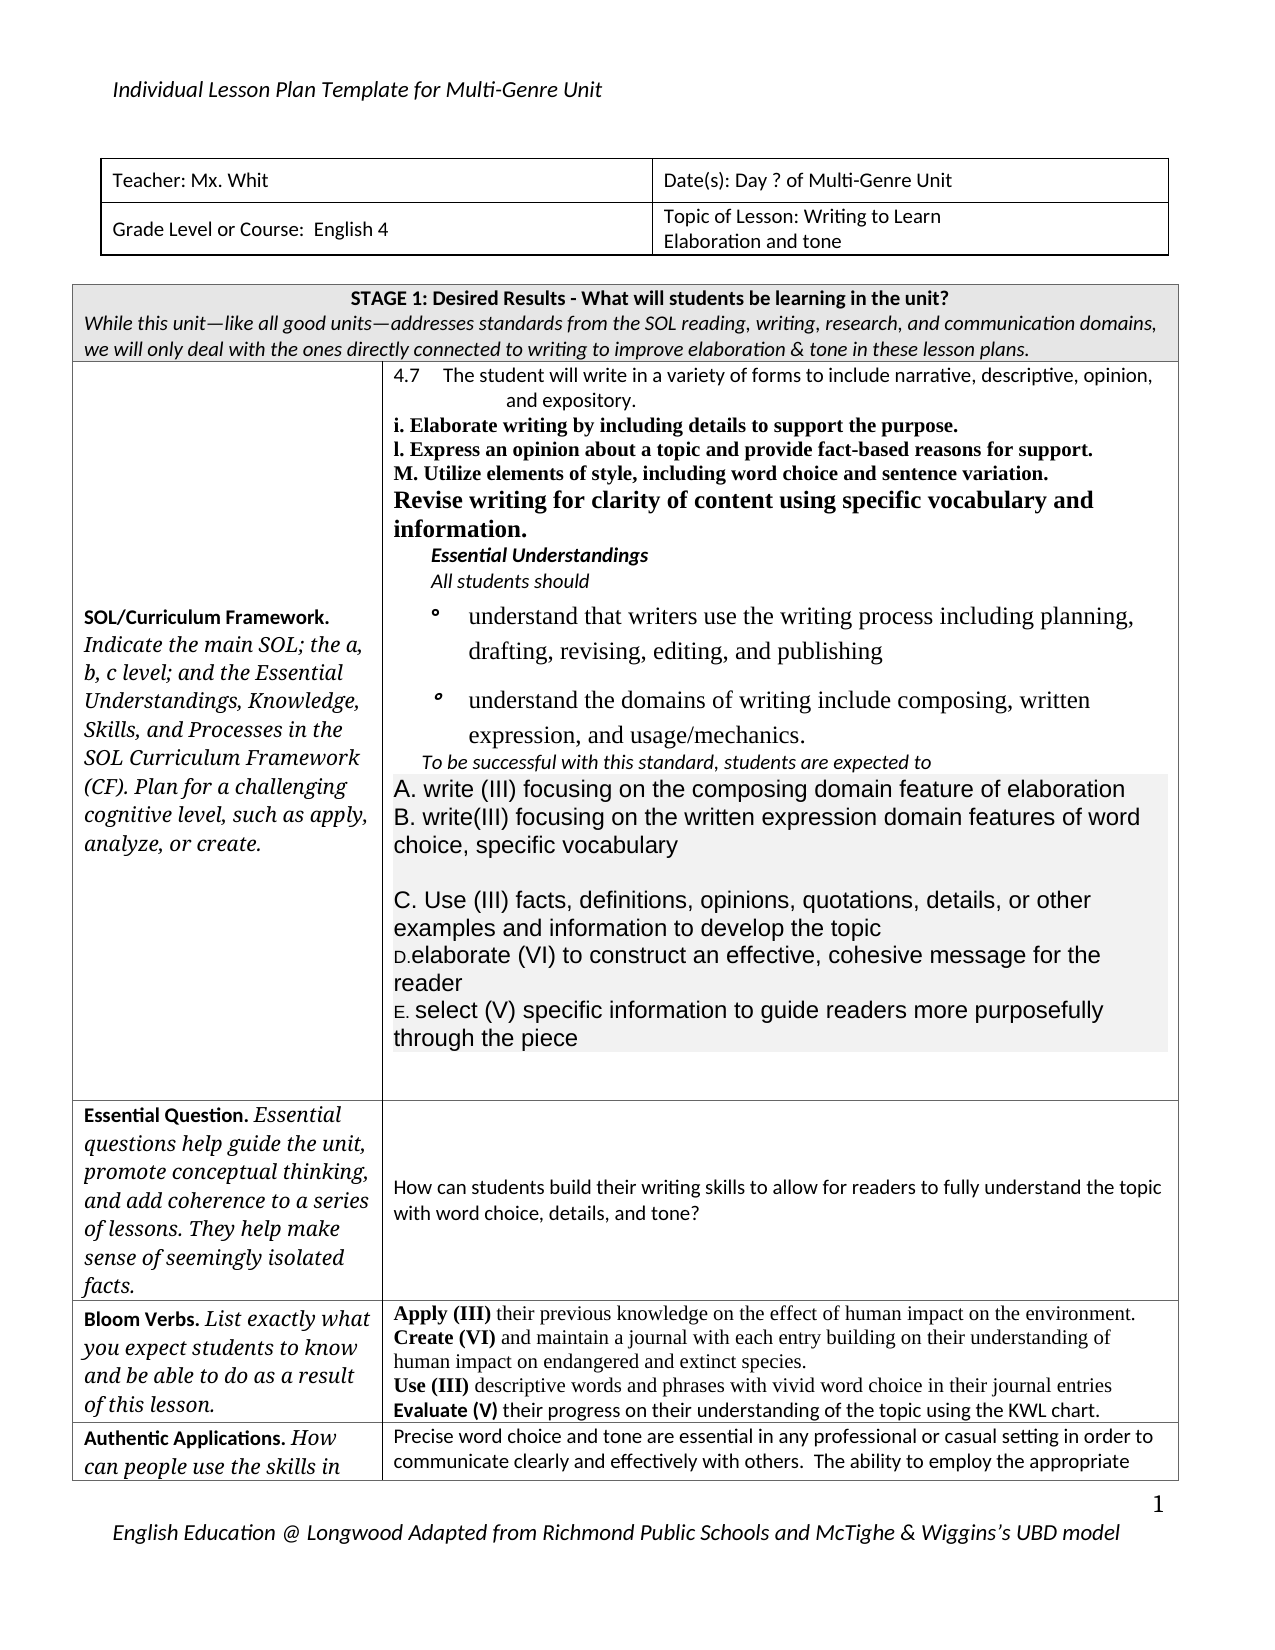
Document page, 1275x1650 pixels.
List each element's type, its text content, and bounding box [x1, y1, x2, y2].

table_header Date(s): Day ? of Multi-Genre Unit [653, 159, 1168, 201]
table_cell How can students build their writing skills to allow for readers to fully understand the topic with word choice, details, and tone? [383, 1101, 1178, 1299]
table_cell Bloom Verbs. List exactly what you expect students to know and be able to do as a result of this lesson. [73, 1301, 382, 1422]
table_cell 4.7 The student will write in a variety of forms to include narrative, descriptive, opinion, and expository. i. Elaborate writing by including details to support the purpose. l. Express an opinion about a topic and provide fact-based reasons for support. M. Utilize elements of style, including word choice and sentence variation. Revise writing for clarity of content using specific vocabulary and information. Essential Understandings All students should understand that writers use the writing process including planning, drafting, revising, editing, and publishing understand the domains of writing include composing, written expression, and usage/mechanics. To be successful with this standard, students are expected to A. write (III) focusing on the composing domain feature of elaboration B. write(III) focusing on the written expression domain features of word choice, specific vocabulary C. Use (III) facts, definitions, opinions, quotations, details, or other examples and information to develop the topic D.elaborate (VI) to construct an effective, cohesive message for the reader E. select (V) specific information to guide readers more purposefully through the piece [383, 362, 1178, 1099]
table_header STAGE 1: Desired Results - What will students be learning in the unit? While this unit—like all good units—addresses standards from the SOL reading, writing, research, and communication domains, we will only deal with the ones directly connected to writing to improve elaboration & tone in these lesson plans. [73, 285, 1178, 361]
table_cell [73, 1423, 382, 1480]
table_cell Grade Level or Course: English 4 [102, 203, 652, 254]
table_cell SOL/Curriculum Framework. Indicate the main SOL; the a, b, c level; and the Essential Understandings, Knowledge, Skills, and Processes in the SOL Curriculum Framework (CF). Plan for a challenging cognitive level, such as apply, analyze, or create. [73, 362, 382, 1099]
table_cell Apply (III) their previous knowledge on the effect of human impact on the environment. Create (VI) and maintain a journal with each entry building on their understanding of human impact on endangered and extinct species. Use (III) descriptive words and phrases with vivid word choice in their journal entries Evaluate (V) their progress on their understanding of the topic using the KWL chart. [383, 1301, 1178, 1422]
table_cell Essential Question. Essential questions help guide the unit, promote conceptual thinking, and add coherence to a series of lessons. They help make sense of seemingly isolated facts. [73, 1101, 382, 1299]
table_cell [383, 1423, 1178, 1480]
table_cell Topic of Lesson: Writing to Learn Elaboration and tone [653, 203, 1168, 254]
table_header Teacher: Mx. Whit [102, 159, 652, 201]
